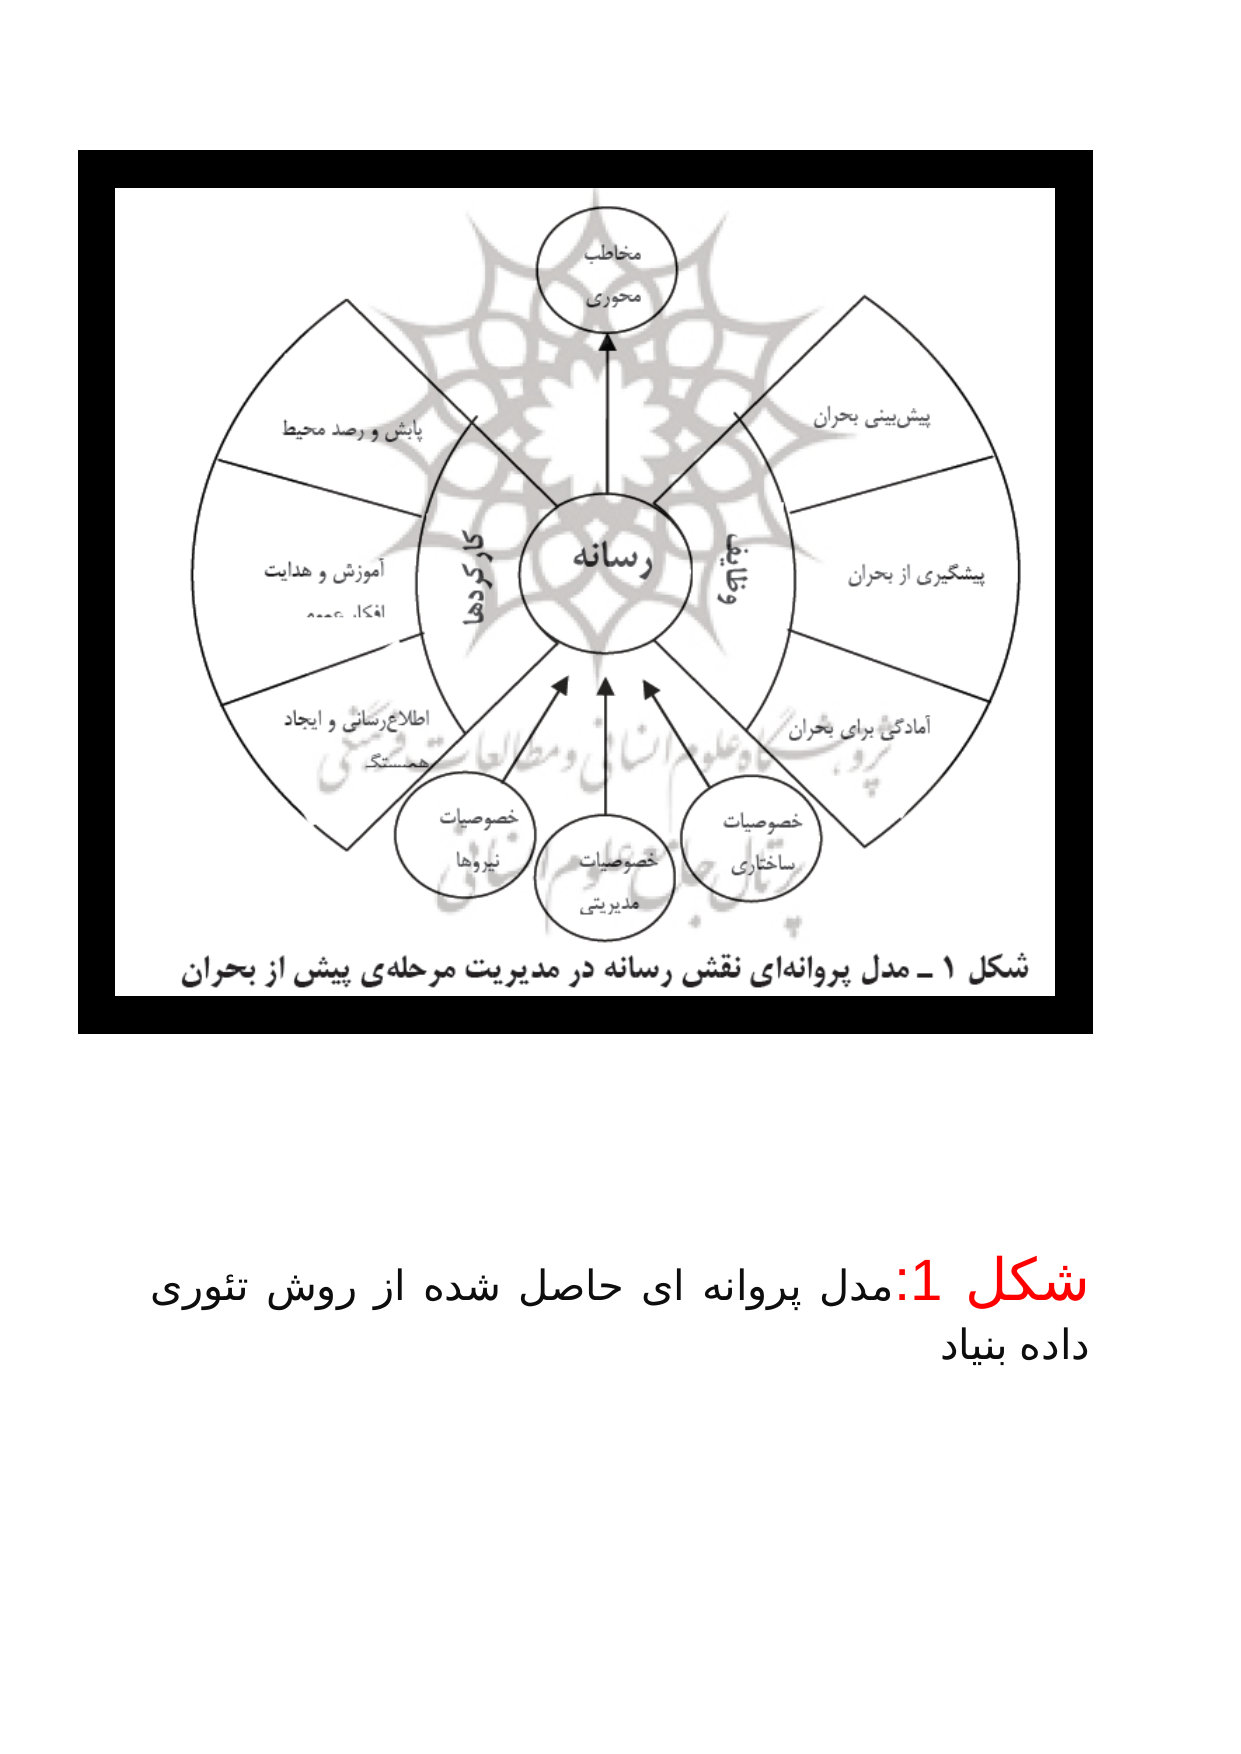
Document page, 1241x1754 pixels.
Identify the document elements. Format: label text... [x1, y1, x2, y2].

picture [115, 188, 1055, 996]
list شکل 1:مدل پروانه ای حاصل شده از روش تئوری داده بنیاد [150, 1246, 1090, 1368]
